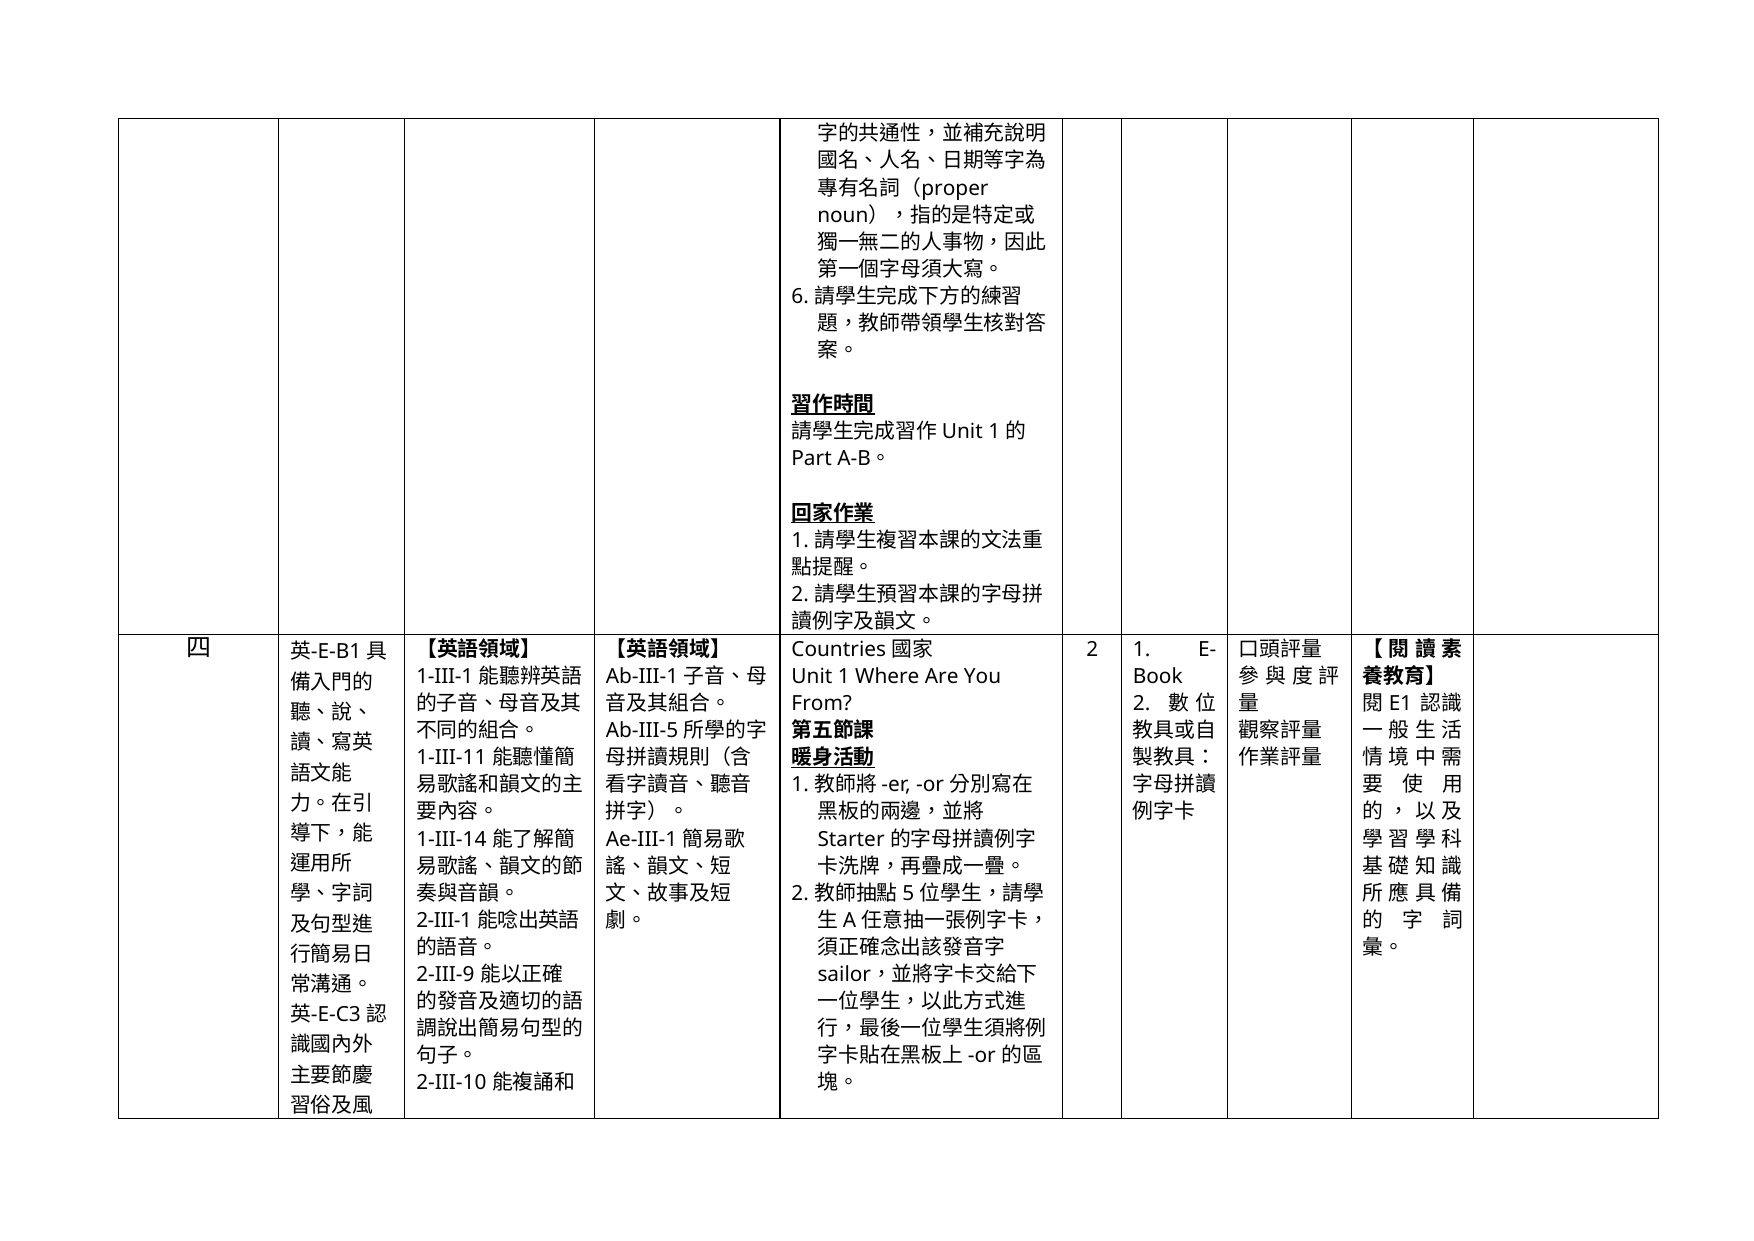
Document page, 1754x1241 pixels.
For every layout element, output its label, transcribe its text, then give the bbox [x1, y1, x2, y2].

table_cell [279, 635, 404, 1118]
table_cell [1122, 635, 1227, 1118]
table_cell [1122, 119, 1227, 634]
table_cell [595, 119, 779, 634]
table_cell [595, 635, 779, 1118]
table_cell 2 [1063, 119, 1121, 634]
table_cell [1474, 635, 1658, 1118]
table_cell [1228, 635, 1351, 1118]
table_cell 2 [1063, 635, 1121, 1118]
table_cell 四 [119, 635, 278, 1118]
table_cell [1228, 119, 1351, 634]
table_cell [781, 635, 1062, 1118]
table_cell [405, 635, 594, 1118]
table_cell 三 [119, 119, 278, 634]
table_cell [279, 119, 404, 634]
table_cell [1352, 635, 1473, 1118]
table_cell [405, 119, 594, 634]
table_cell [781, 119, 1062, 634]
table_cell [1352, 119, 1473, 634]
table_cell [1474, 119, 1658, 634]
